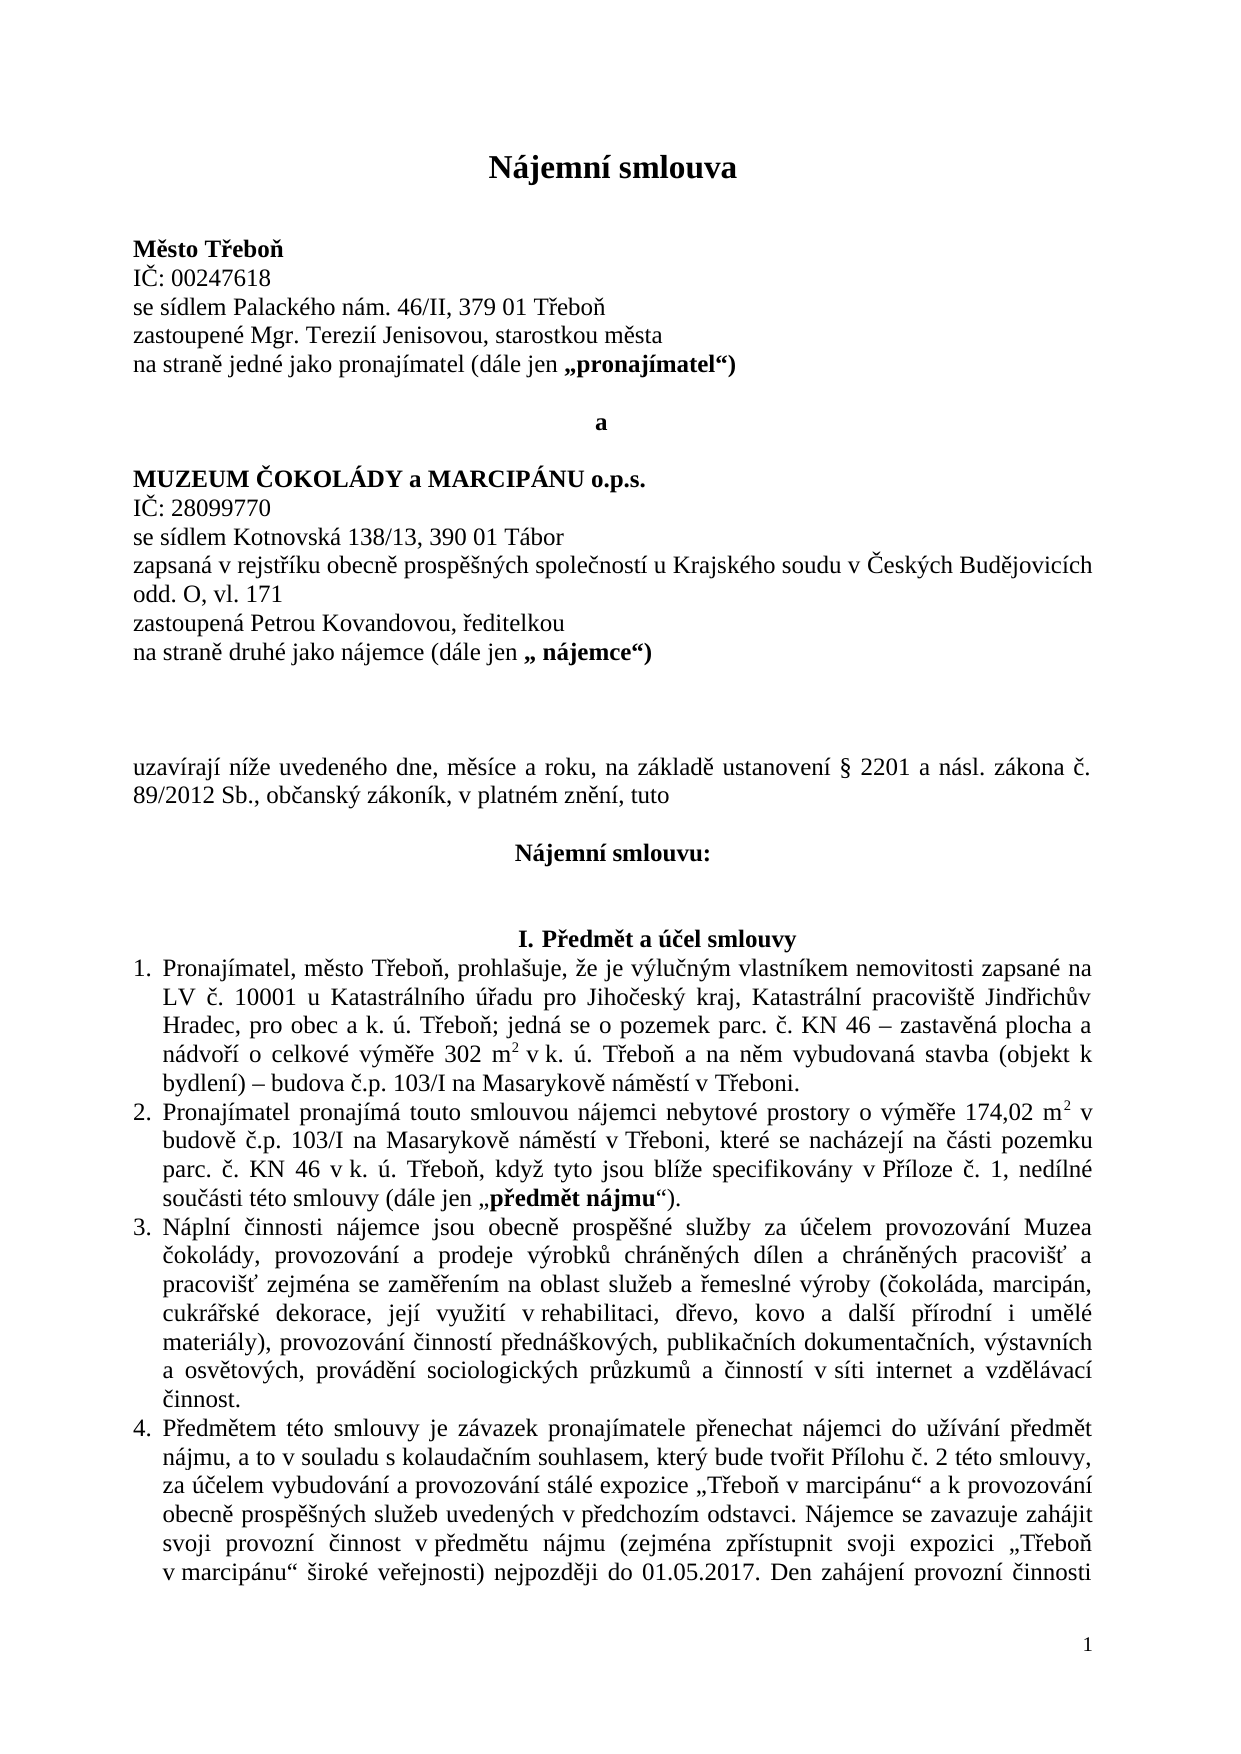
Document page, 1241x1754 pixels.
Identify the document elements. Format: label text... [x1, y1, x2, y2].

text MUZEUM ČOKOLÁDY a MARCIPÁNU o.p.s. [133, 464, 1069, 493]
text Nájemní smlouvu: [133, 838, 1093, 867]
text IČ: 00247618 [133, 263, 1093, 292]
text Město Třeboň [133, 234, 1093, 263]
subtitle Nájemní smlouva [133, 148, 1093, 186]
text se sídlem Kotnovská 138/13, 390 01 Tábor [133, 522, 1093, 550]
list Pronajímatel pronajímá touto smlouvou nájemci nebytové prostory o výměře 174,02 m2 v budově č.p. 103/I na Masarykově náměstí v Třeboni, které se nacházejí na části pozemku parc. č. KN 46 v k. ú. Třeboň, když tyto jsou blíže specifikovány v Příloze č. 1, nedílné součásti této smlouvy (dále jen „předmět nájmu“). [133, 1097, 1093, 1212]
list Předmět a účel smlouvy [222, 924, 1093, 953]
text zastoupené Mgr. Terezií Jenisovou, starostkou města [133, 320, 1093, 349]
text uzavírají níže uvedeného dne, měsíce a roku, na základě ustanovení § 2201 a násl. zákona č. 89/2012 Sb., občanský zákoník, v platném znění, tuto [133, 752, 1093, 809]
text na straně jedné jako pronajímatel (dále jen „pronajímatel“) [133, 349, 1093, 378]
text a [133, 407, 1069, 435]
text zastoupená Petrou Kovandovou, ředitelkou [133, 608, 1093, 637]
text IČ: 28099770 [133, 493, 1069, 522]
text zapsaná v rejstříku obecně prospěšných společností u Krajského soudu v Českých Budějovicích odd. O, vl. 171 [133, 550, 1093, 608]
list Náplní činnosti nájemce jsou obecně prospěšné služby za účelem provozování Muzea čokolády, provozování a prodeje výrobků chráněných dílen a chráněných pracovišť a pracovišť zejména se zaměřením na oblast služeb a řemeslné výroby (čokoláda, marcipán, cukrářské dekorace, její využití v rehabilitaci, dřevo, kovo a další přírodní i umělé materiály), provozování činností přednáškových, publikačních dokumentačních, výstavních a osvětových, provádění sociologických průzkumů a činností v síti internet a vzdělávací činnost. [133, 1212, 1093, 1413]
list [133, 1413, 1093, 1585]
text na straně druhé jako nájemce (dále jen „ nájemce“) [133, 637, 1093, 665]
text se sídlem Palackého nám. 46/II, 379 01 Třeboň [133, 292, 1093, 320]
list Pronajímatel, město Třeboň, prohlašuje, že je výlučným vlastníkem nemovitosti zapsané na LV č. 10001 u Katastrálního úřadu pro Jihočeský kraj, Katastrální pracoviště Jindřichův Hradec, pro obec a k. ú. Třeboň; jedná se o pozemek parc. č. KN 46 – zastavěná plocha a nádvoří o celkové výměře 302 m2 v k. ú. Třeboň a na něm vybudovaná stavba (objekt k bydlení) – budova č.p. 103/I na Masarykově náměstí v Třeboni. [133, 953, 1093, 1097]
